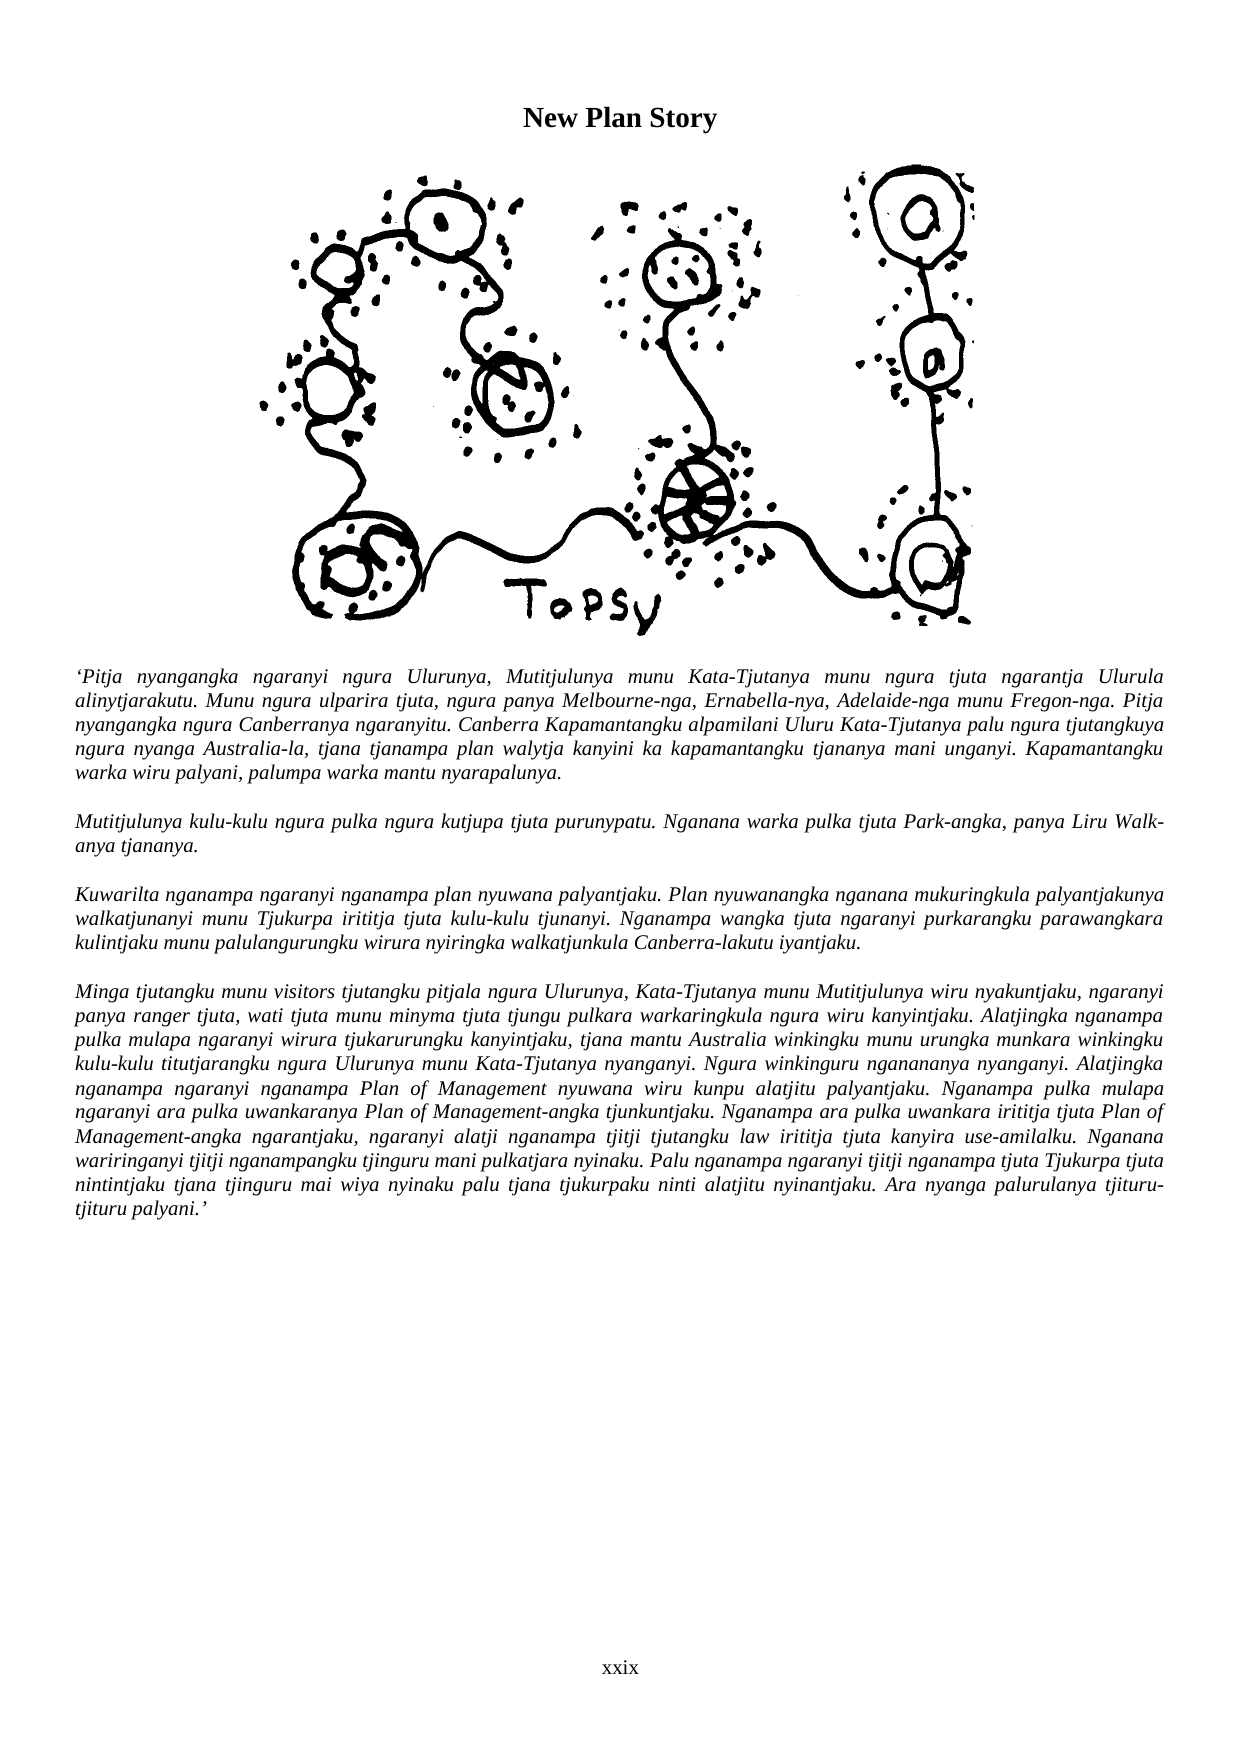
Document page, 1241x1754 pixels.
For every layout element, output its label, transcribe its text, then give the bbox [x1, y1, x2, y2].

text Minga tjutangku munu visitors tjutangku pitjala ngura Ulurunya, Kata-Tjutanya munu Mutitjulunya wiru nyakuntjaku, ngaranyi panya ranger tjuta, wati tjuta munu minyma tjuta tjungu pulkara warkaringkula ngura wiru kanyintjaku. Alatjingka nganampa pulka mulapa ngaranyi wirura tjukarurungku kanyintjaku, tjana mantu Australia winkingku munu urungka munkara winkingku kulu-kulu titutjarangku ngura Ulurunya munu Kata-Tjutanya nyanganyi. Ngura winkinguru nganananya nyanganyi. Alatjingka nganampa ngaranyi nganampa Plan of Management nyuwana wiru kunpu alatjitu palyantjaku. Nganampa pulka mulapa ngaranyi ara pulka uwankaranya Plan of Management-angka tjunkuntjaku. Nganampa ara pulka uwankara irititja tjuta Plan of Management-angka ngarantjaku, ngaranyi alatji nganampa tjitji tjutangku law irititja tjuta kanyira use-amilalku. Nganana wariringanyi tjitji nganampangku tjinguru mani pulkatjara nyinaku. Palu nganampa ngaranyi tjitji nganampa tjuta Tjukurpa tjuta nintintjaku tjana tjinguru mai wiya nyinaku palu tjana tjukurpaku ninti alatjitu nyinantjaku. Ara nyanga palurulanya tjituru-tjituru palyani.’ [75, 979, 1165, 1220]
text ‘Pitja nyangangka ngaranyi ngura Ulurunya, Mutitjulunya munu Kata-Tjutanya munu ngura tjuta ngarantja Ulurula alinytjarakutu. Munu ngura ulparira tjuta, ngura panya Melbourne-nga, Ernabella-nya, Adelaide-nga munu Fregon-nga. Pitja nyangangka ngura Canberranya ngaranyitu. Canberra Kapamantangku alpamilani Uluru Kata-Tjutanya palu ngura tjutangkuya ngura nyanga Australia-la, tjana tjanampa plan walytja kanyini ka kapamantangku tjananya mani unganyi. Kapamantangku warka wiru palyani, palumpa warka mantu nyarapalunya. [75, 663, 1165, 784]
text Mutitjulunya kulu-kulu ngura pulka ngura kutjupa tjuta purunypatu. Nganana warka pulka tjuta Park-angka, panya Liru Walk-anya tjananya. [75, 809, 1165, 857]
picture [256, 158, 984, 639]
text Kuwarilta nganampa ngaranyi nganampa plan nyuwana palyantjaku. Plan nyuwanangka nganana mukuringkula palyantjakunya walkatjunanyi munu Tjukurpa irititja tjuta kulu-kulu tjunanyi. Nganampa wangka tjuta ngaranyi purkarangku parawangkara kulintjaku munu palulangurungku wirura nyiringka walkatjunkula Canberra-lakutu iyantjaku. [75, 882, 1165, 954]
text New Plan Story [75, 100, 1165, 133]
